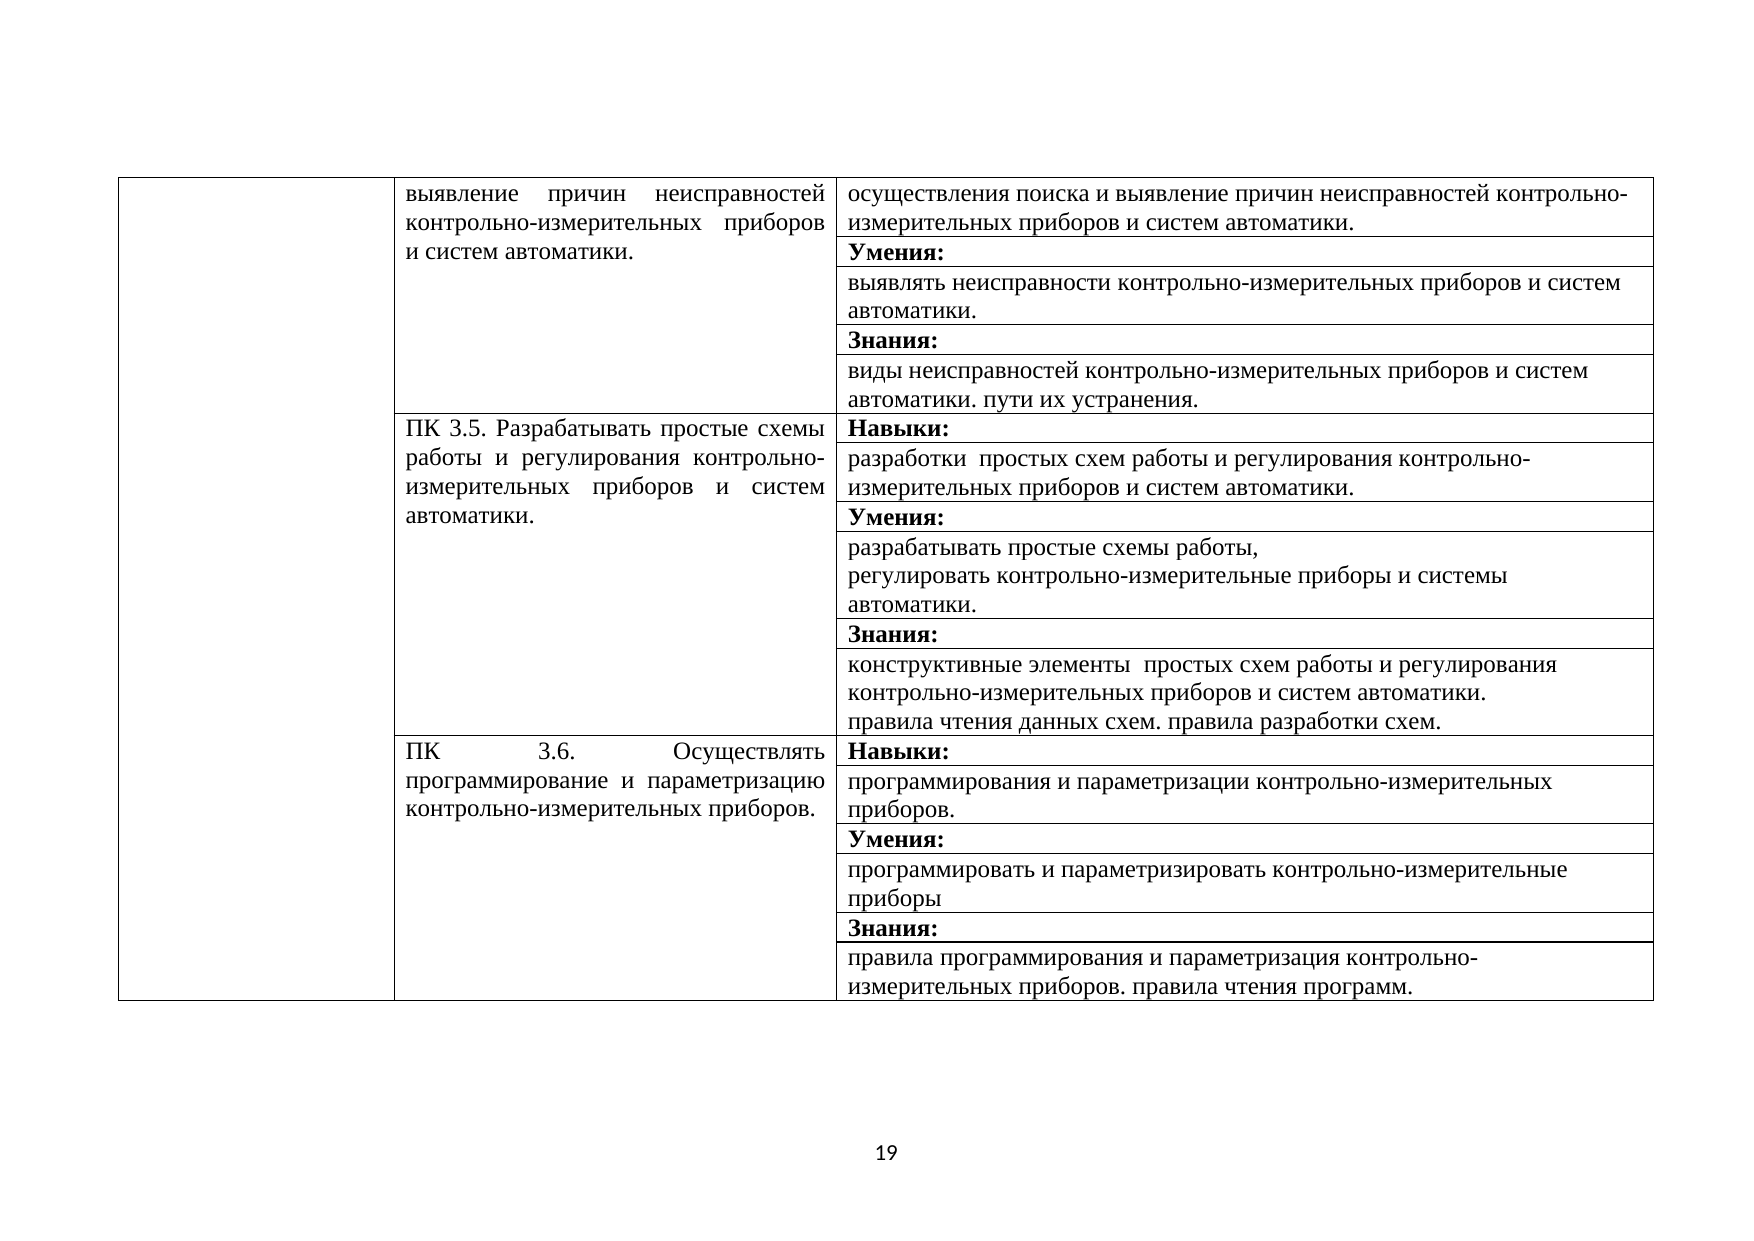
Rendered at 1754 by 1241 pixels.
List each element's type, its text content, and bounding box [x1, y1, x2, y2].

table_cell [395, 178, 836, 412]
table_cell Навыки: [837, 736, 1653, 765]
table_cell Знания: [837, 619, 1653, 648]
table_cell Навыки: [837, 414, 1653, 442]
table_cell правила программирования и параметризация контрольно-измерительных приборов. правила чтения программ. [1414, 943, 1653, 1000]
table_cell осуществления поиска и выявление причин неисправностей контрольно-измерительных приборов и систем автоматики. [1355, 178, 1653, 236]
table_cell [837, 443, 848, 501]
table_cell программировать и параметризировать контрольно-измерительные приборы [942, 854, 1653, 912]
table_cell разработки простых схем работы и регулирования контрольно-измерительных приборов и систем автоматики. [1355, 443, 1653, 501]
table_cell виды неисправностей контрольно-измерительных приборов и систем автоматики. пути их устранения. [837, 355, 1653, 412]
table_cell Умения: [837, 502, 1653, 531]
table_cell программирования и параметризации контрольно-измерительных приборов. [837, 766, 1653, 823]
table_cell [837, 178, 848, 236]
table_cell ПК 3.6. Осуществлять программирование и параметризацию контрольно-измерительных приборов. [395, 736, 836, 1000]
table_cell Умения: [837, 237, 1653, 266]
table_cell выявлять неисправности контрольно-измерительных приборов и систем автоматики. [837, 267, 1653, 324]
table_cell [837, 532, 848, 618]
table_cell Знания: [837, 913, 1653, 941]
table_cell конструктивные элементы простых схем работы и регулирования контрольно-измерительных приборов и систем автоматики. правила чтения данных схем. правила разработки схем. [837, 649, 1653, 735]
table_cell ПК 3.5. Разрабатывать простые схемы работы и регулирования контрольно-измерительных приборов и систем автоматики. [395, 414, 836, 735]
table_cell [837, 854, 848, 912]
table_cell Умения: [837, 824, 1653, 853]
table_cell Знания: [837, 325, 1653, 354]
table_cell разрабатывать простые схемы работы, регулировать контрольно-измерительные приборы и системы автоматики. [977, 532, 1653, 618]
